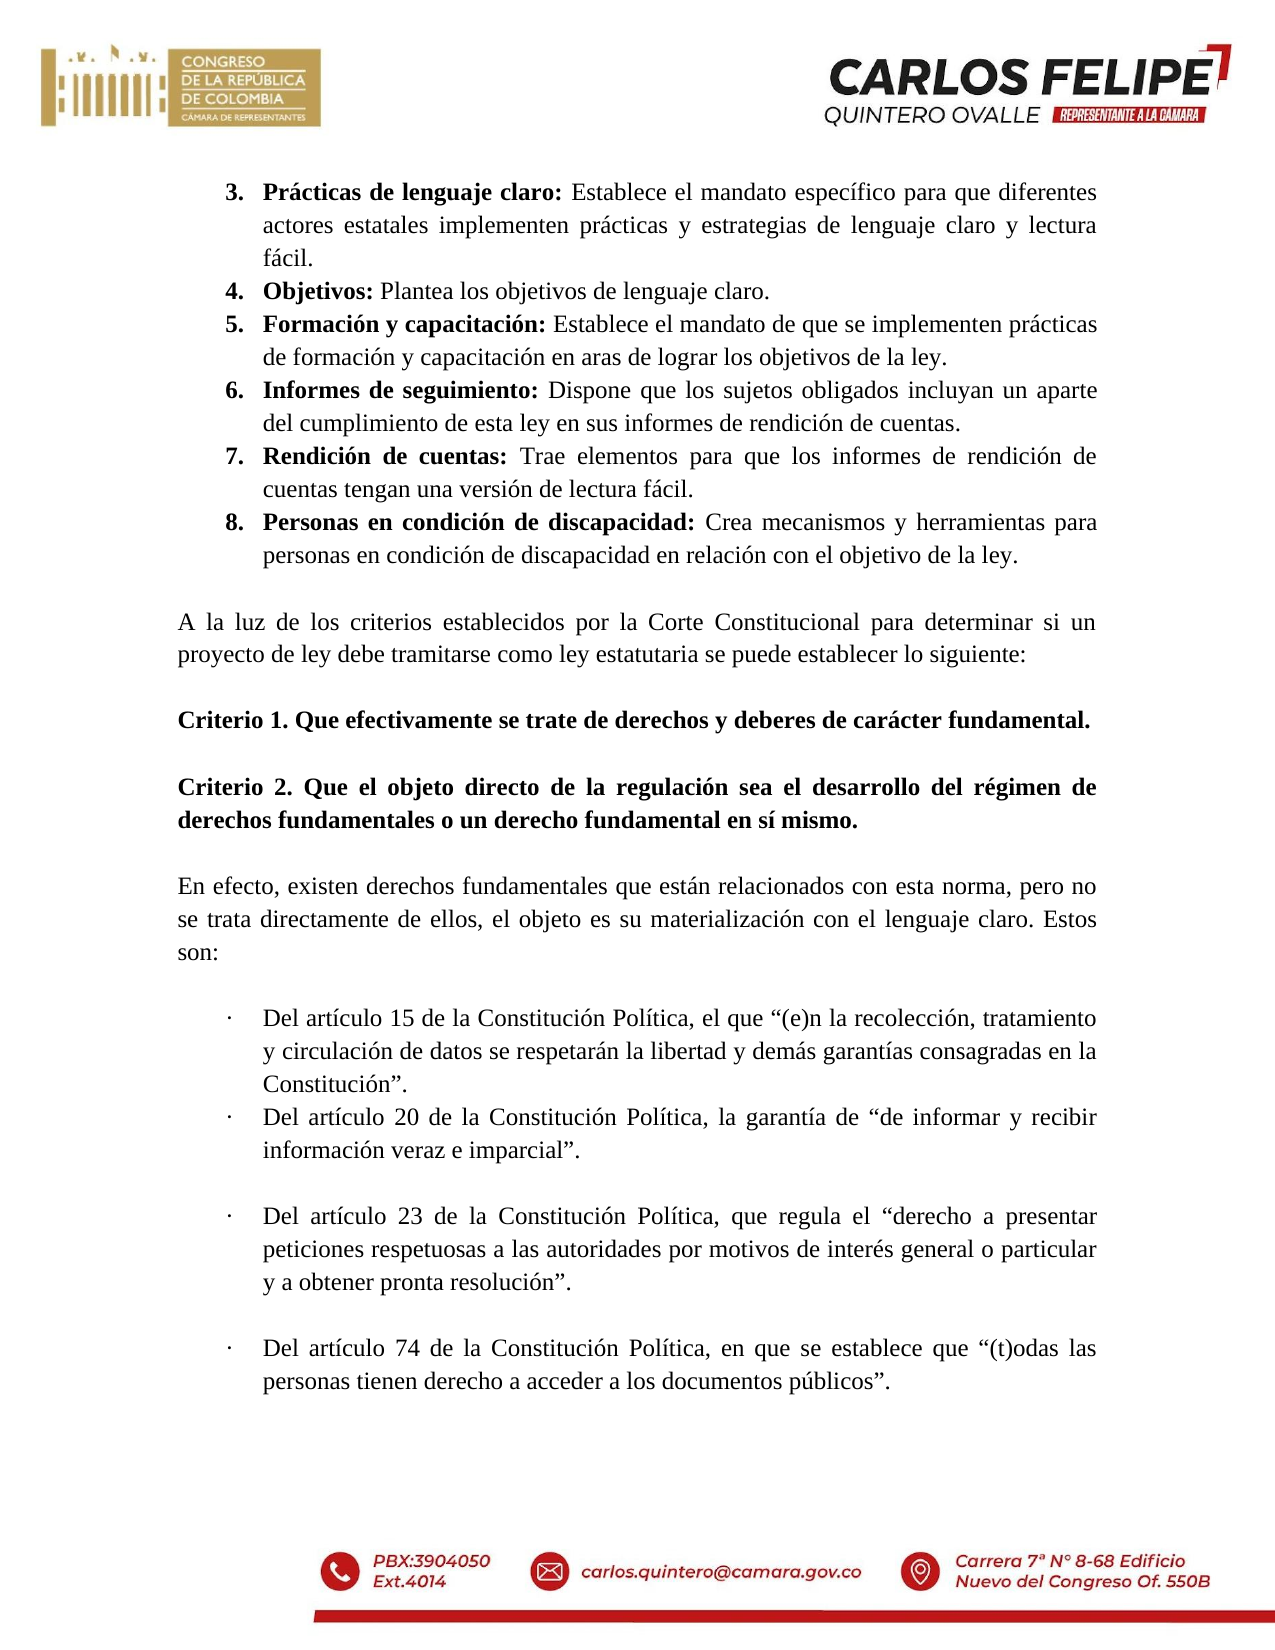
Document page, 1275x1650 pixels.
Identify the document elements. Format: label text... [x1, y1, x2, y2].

list Del artículo 15 de la Constitución Política, el que “(e)n la recolección, tratamiento y circulación de datos se respetarán la libertad y demás garantías consagradas en la Constitución”. [225, 1003, 1098, 1098]
text Criterio 2. Que el objeto directo de la regulación sea el desarrollo del régimen de derechos fundamentales o un derecho fundamental en sí mismo. [177, 772, 1098, 833]
picture [0, 0, 1275, 1650]
list Del artículo 74 de la Constitución Política, en que se establece que “(t)odas las personas tienen derecho a acceder a los documentos públicos”. [225, 1333, 1098, 1395]
list Objetivos: Plantea los objetivos de lenguaje claro. [225, 276, 1098, 305]
text Criterio 1. Que efectivamente se trate de derechos y deberes de carácter fundamental. [177, 706, 1098, 734]
list Formación y capacitación: Establece el mandato de que se implementen prácticas de formación y capacitación en aras de lograr los objetivos de la ley. [225, 309, 1098, 371]
list Informes de seguimiento: Dispone que los sujetos obligados incluyan un aparte del cumplimiento de esta ley en sus informes de rendición de cuentas. [225, 375, 1098, 437]
text En efecto, existen derechos fundamentales que están relacionados con esta norma, pero no se trata directamente de ellos, el objeto es su materialización con el lenguaje claro. Estos son: [177, 871, 1098, 966]
list Del artículo 23 de la Constitución Política, que regula el “derecho a presentar peticiones respetuosas a las autoridades por motivos de interés general o particular y a obtener pronta resolución”. [225, 1201, 1098, 1296]
list Del artículo 20 de la Constitución Política, la garantía de “de informar y recibir información veraz e imparcial”. [225, 1102, 1098, 1164]
text A la luz de los criterios establecidos por la Corte Constitucional para determinar si un proyecto de ley debe tramitarse como ley estatutaria se puede establecer lo siguiente: [177, 607, 1098, 668]
list Personas en condición de discapacidad: Crea mecanismos y herramientas para personas en condición de discapacidad en relación con el objetivo de la ley. [225, 507, 1098, 569]
list Rendición de cuentas: Trae elementos para que los informes de rendición de cuentas tengan una versión de lectura fácil. [225, 441, 1098, 503]
list Prácticas de lenguaje claro: Establece el mandato específico para que diferentes actores estatales implementen prácticas y estrategias de lenguaje claro y lectura fácil. [225, 177, 1098, 272]
